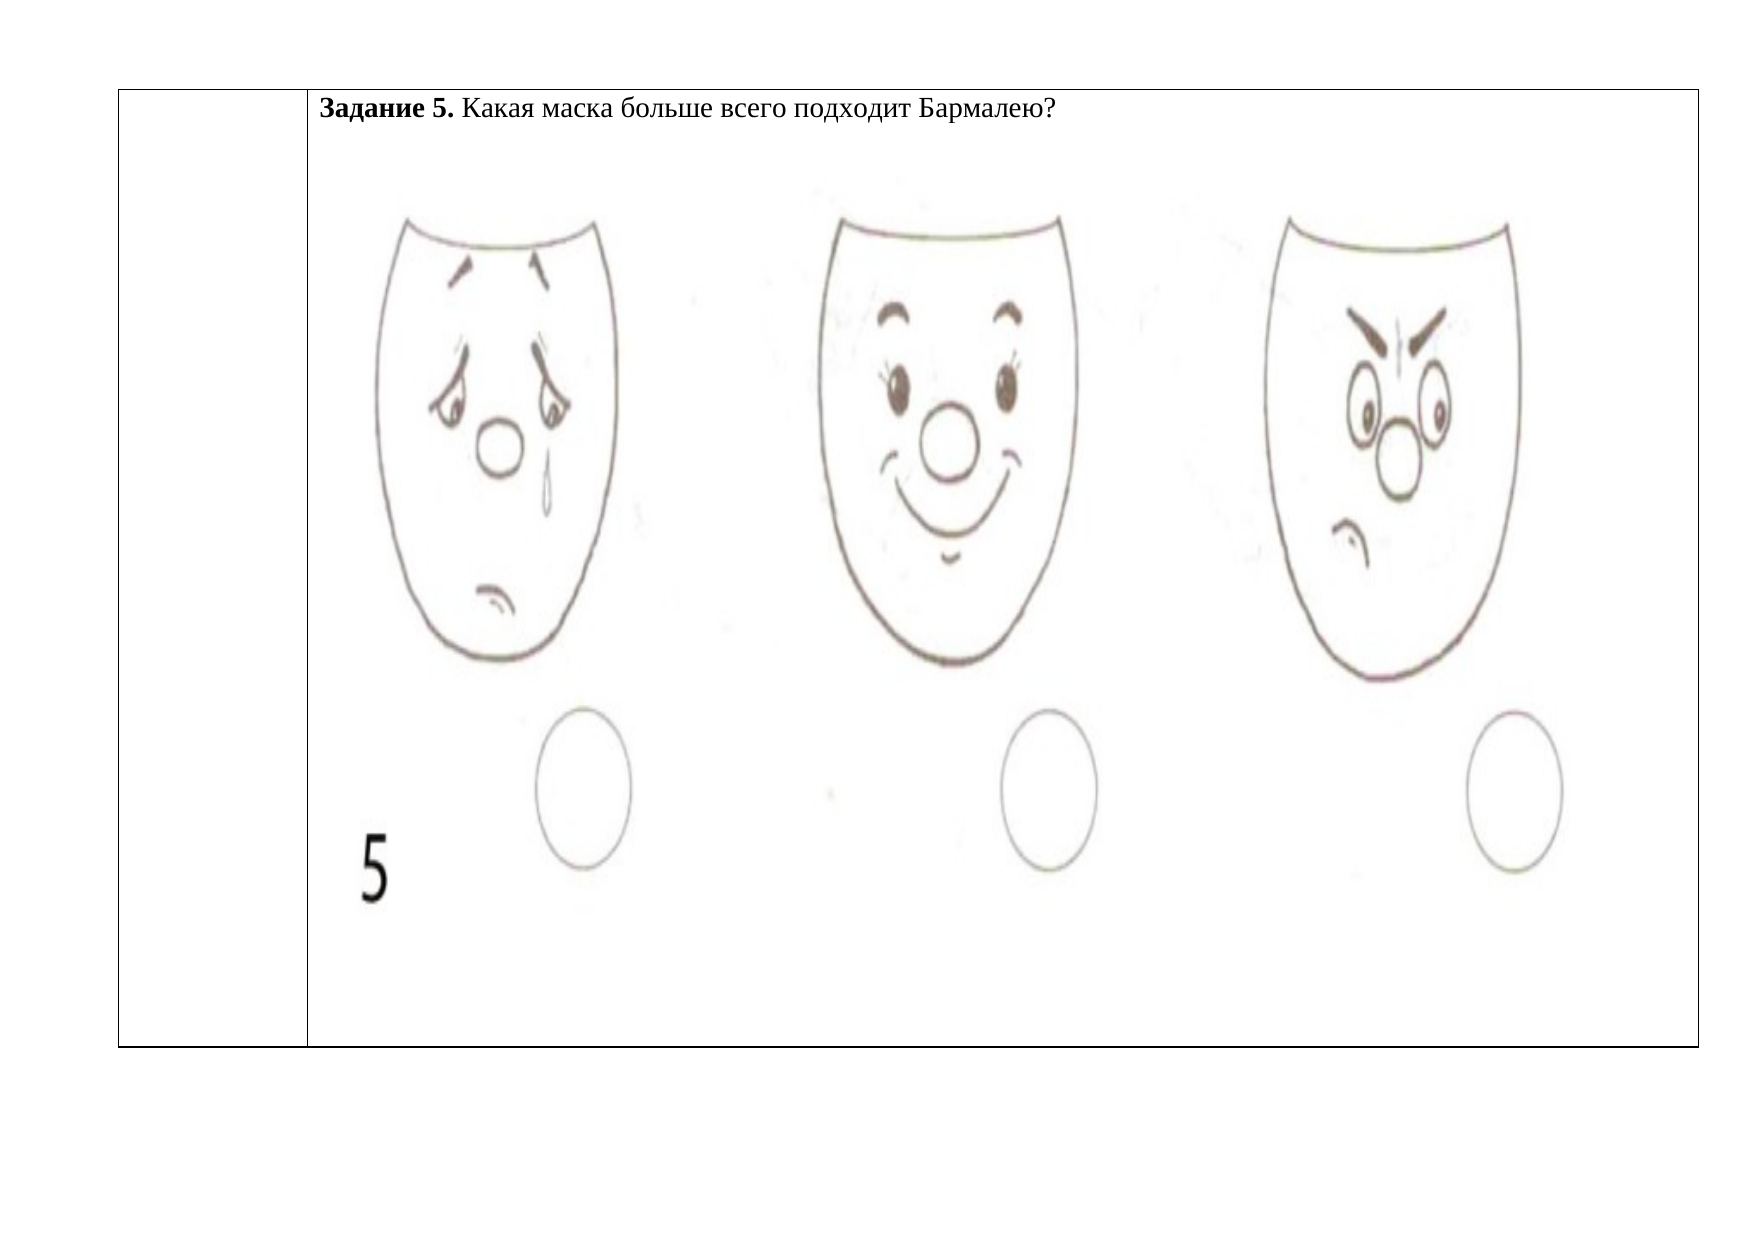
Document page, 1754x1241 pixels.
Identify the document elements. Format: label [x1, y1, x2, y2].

table_cell [119, 90, 307, 1046]
picture [319, 123, 1591, 980]
table_cell [308, 90, 1698, 1046]
